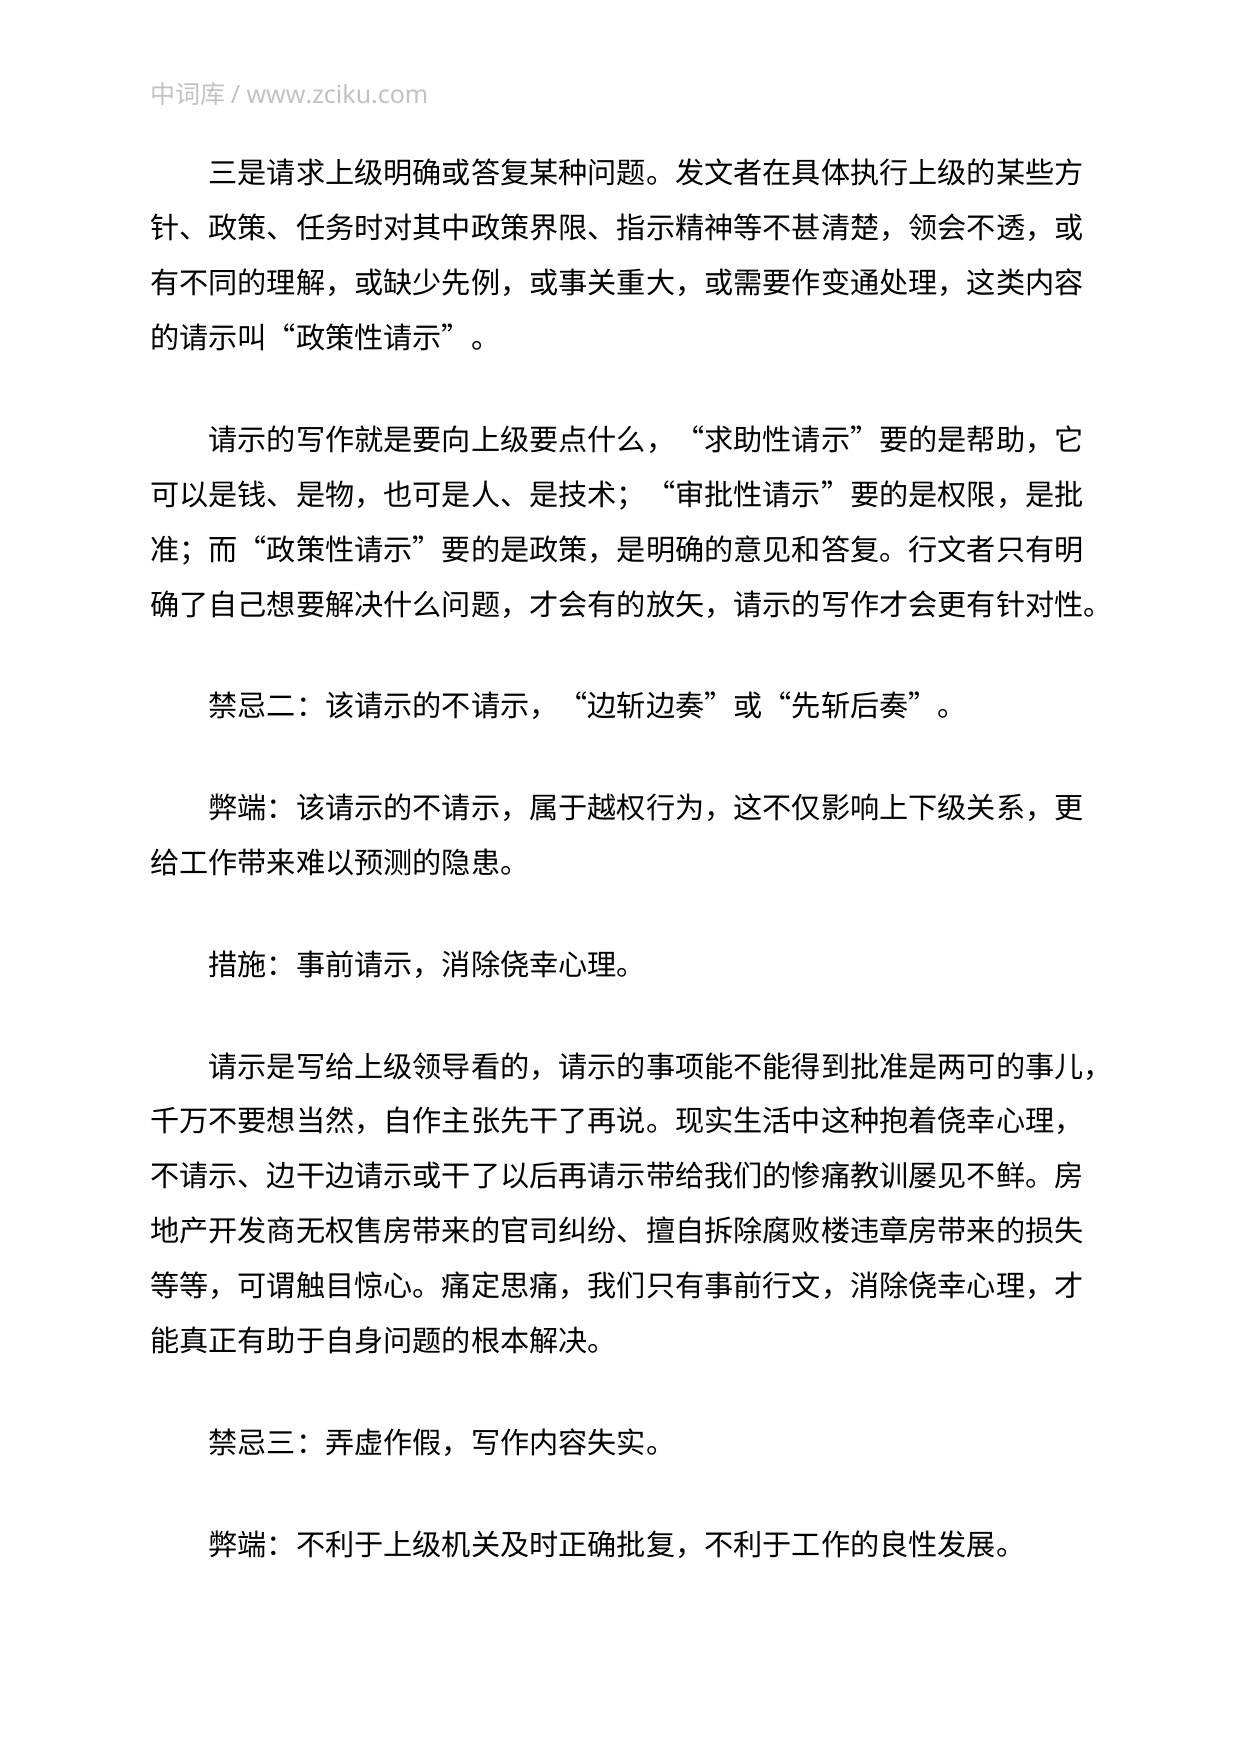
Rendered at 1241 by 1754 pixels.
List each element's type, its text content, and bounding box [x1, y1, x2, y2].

text 措施：事前请示，消除侥幸心理。 [150, 941, 1090, 984]
text 弊端：该请示的不请示，属于越权行为，这不仅影响上下级关系，更给工作带来难以预测的隐患。 [150, 785, 1090, 882]
text 禁忌三：弄虚作假，写作内容失实。 [150, 1419, 1090, 1462]
text 三是请求上级明确或答复某种问题。发文者在具体执行上级的某些方针、政策、任务时对其中政策界限、指示精神等不甚清楚，领会不透，或有不同的理解，或缺少先例，或事关重大，或需要作变通处理，这类内容的请示叫“政策性请示”。 [150, 150, 1090, 357]
text 禁忌二：该请示的不请示，“边斩边奏”或“先斩后奏”。 [150, 683, 1090, 725]
text 弊端：不利于上级机关及时正确批复，不利于工作的良性发展。 [150, 1521, 1090, 1563]
text 请示的写作就是要向上级要点什么，“求助性请示”要的是帮助，它可以是钱、是物，也可是人、是技术；“审批性请示”要的是权限，是批准；而“政策性请示”要的是政策，是明确的意见和答复。行文者只有明确了自己想要解决什么问题，才会有的放矢，请示的写作才会更有针对性。 [150, 416, 1090, 623]
text 请示是写给上级领导看的，请示的事项能不能得到批准是两可的事儿，千万不要想当然，自作主张先干了再说。现实生活中这种抱着侥幸心理，不请示、边干边请示或干了以后再请示带给我们的惨痛教训屡见不鲜。房地产开发商无权售房带来的官司纠纷、擅自拆除腐败楼违章房带来的损失等等，可谓触目惊心。痛定思痛，我们只有事前行文，消除侥幸心理，才能真正有助于自身问题的根本解决。 [150, 1043, 1090, 1360]
